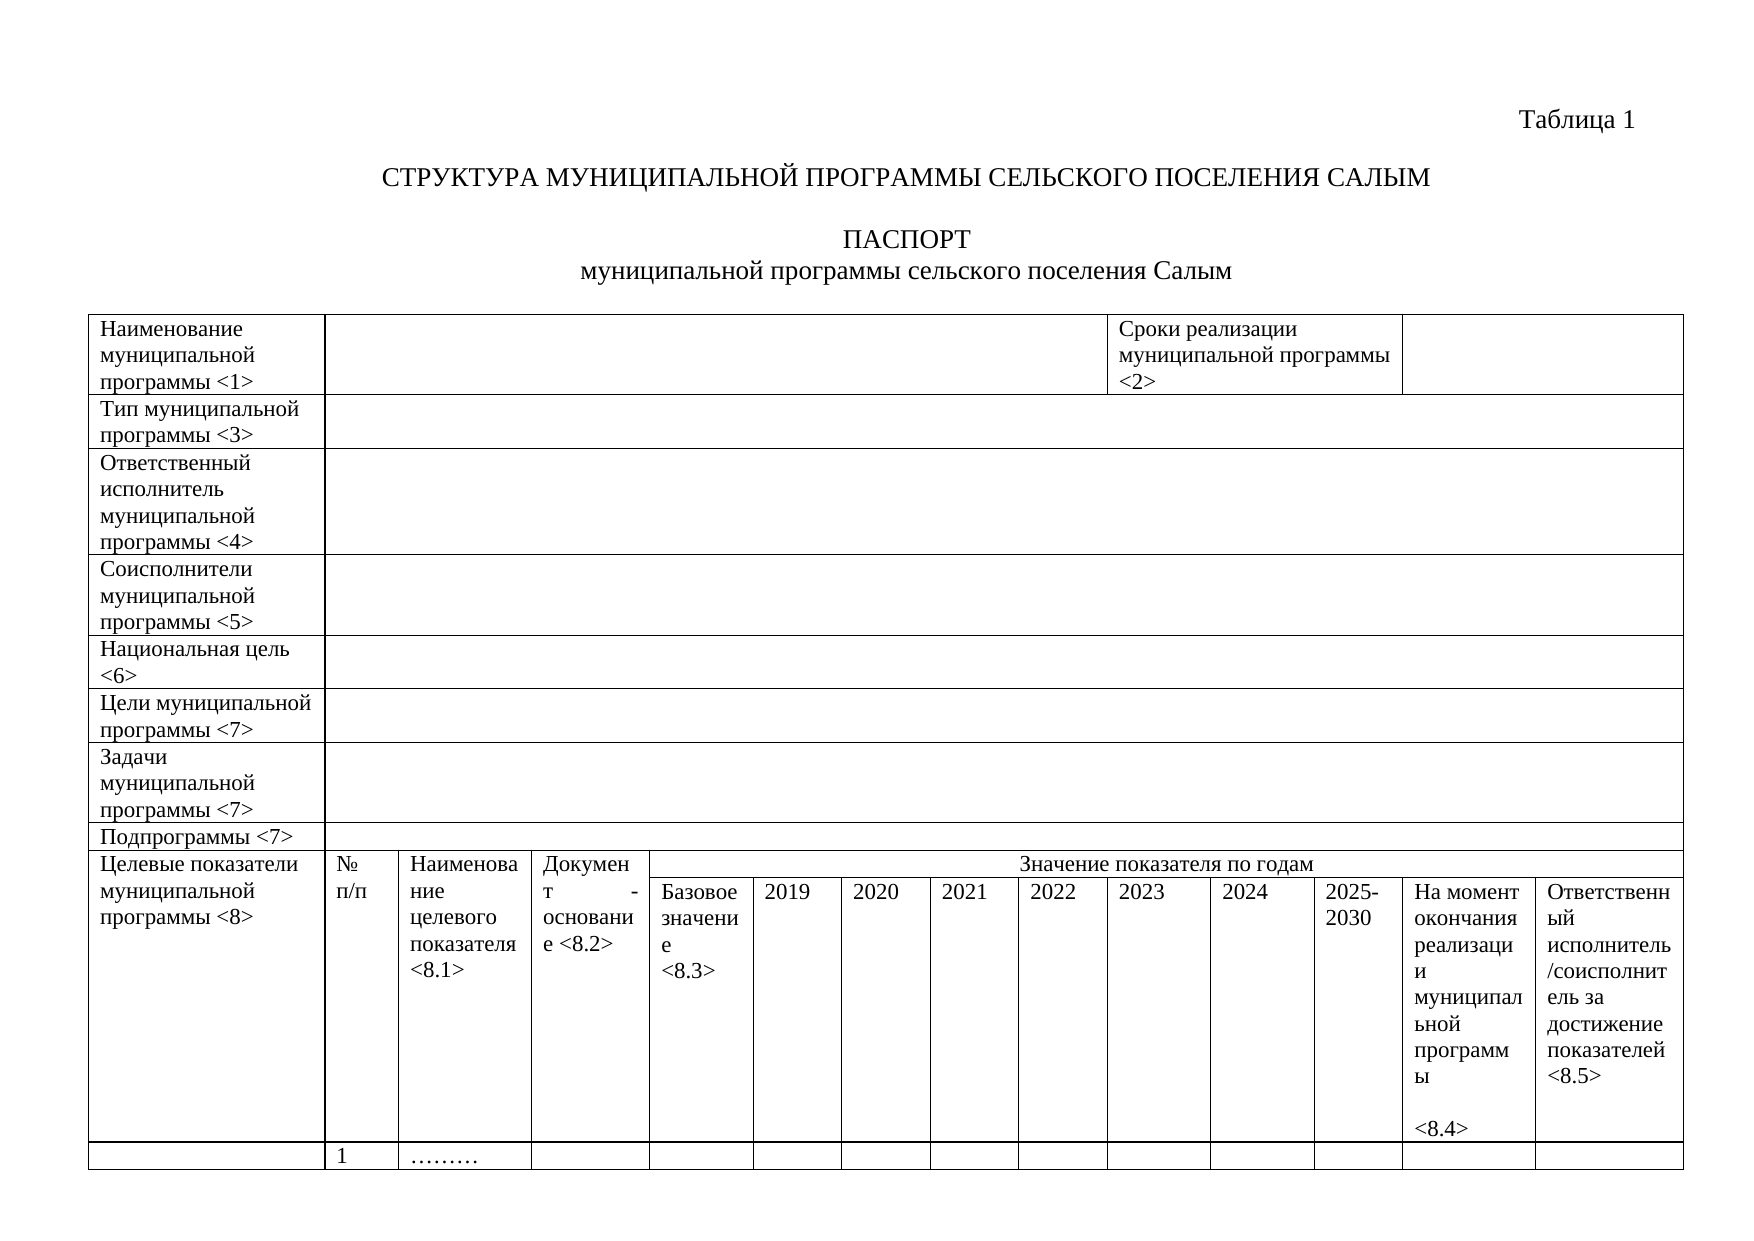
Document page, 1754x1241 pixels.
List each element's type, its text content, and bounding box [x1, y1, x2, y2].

table_cell Задачи муниципальной программы <7> [89, 743, 324, 822]
table_cell 1 [326, 1143, 398, 1169]
table_cell ……… [399, 1143, 531, 1169]
table_cell [931, 1143, 1018, 1169]
table_cell [89, 1143, 324, 1169]
table_cell [1403, 1143, 1535, 1169]
table_cell [326, 449, 1683, 554]
table_header [326, 315, 1107, 394]
table_cell Подпрограммы <7> [89, 823, 324, 849]
table_cell 2019 [754, 878, 841, 1141]
table_cell [842, 1143, 930, 1169]
table_cell [650, 1143, 753, 1169]
table_cell Документ -основание <8.2> [532, 851, 649, 1141]
table_cell [1536, 1143, 1683, 1169]
table_cell Базовое значение <8.3> [650, 878, 753, 1141]
table_cell Национальная цель <6> [89, 636, 324, 688]
table_cell 2020 [842, 878, 930, 1141]
table_cell Ответственный исполнитель муниципальной программы <4> [89, 449, 324, 554]
table_cell [1315, 1143, 1402, 1169]
table_cell Цели муниципальной программы <7> [89, 689, 324, 742]
table_cell 2025- 2030 [1315, 878, 1402, 1141]
table_cell 2024 [1211, 878, 1314, 1141]
table_cell [326, 636, 1683, 688]
table_cell № п/п [326, 851, 398, 1141]
table_cell 2022 [1019, 878, 1107, 1141]
table_cell [326, 555, 1683, 634]
table_cell Соисполнители муниципальной программы <5> [89, 555, 324, 634]
table_cell [326, 743, 1683, 822]
table_cell [326, 689, 1683, 742]
text муниципальной программы сельского поселения Салым [118, 254, 1636, 285]
table_cell [1211, 1143, 1314, 1169]
text СТРУКТУРА МУНИЦИПАЛЬНОЙ ПРОГРАММЫ СЕЛЬСКОГО ПОСЕЛЕНИЯ САЛЫМ [118, 161, 1636, 192]
table_header Сроки реализации муниципальной программы <2> [1108, 315, 1402, 394]
table_cell Значение показателя по годам [650, 851, 1683, 877]
table_cell [532, 1143, 649, 1169]
table_header [1403, 315, 1683, 394]
table_header Наименование муниципальной программы <1> [89, 315, 324, 394]
table_cell [326, 823, 1683, 849]
table_cell Ответственный исполнитель/соисполнитель за достижение показателей <8.5> [1536, 878, 1683, 1141]
table_cell [1108, 1143, 1210, 1169]
table_cell [1019, 1143, 1107, 1169]
table_cell Наименование целевого показателя <8.1> [399, 851, 531, 1141]
text Таблица 1 [118, 103, 1636, 134]
table_cell [754, 1143, 841, 1169]
text ПАСПОРТ [118, 223, 1636, 254]
table_cell Тип муниципальной программы <3> [89, 395, 324, 448]
table_cell 2021 [931, 878, 1018, 1141]
table_cell 2023 [1108, 878, 1210, 1141]
table_cell [326, 395, 1683, 448]
table_cell Целевые показатели муниципальной программы <8> [89, 851, 324, 1141]
table_cell На момент окончания реализации муниципальной программы <8.4> [1403, 878, 1535, 1141]
